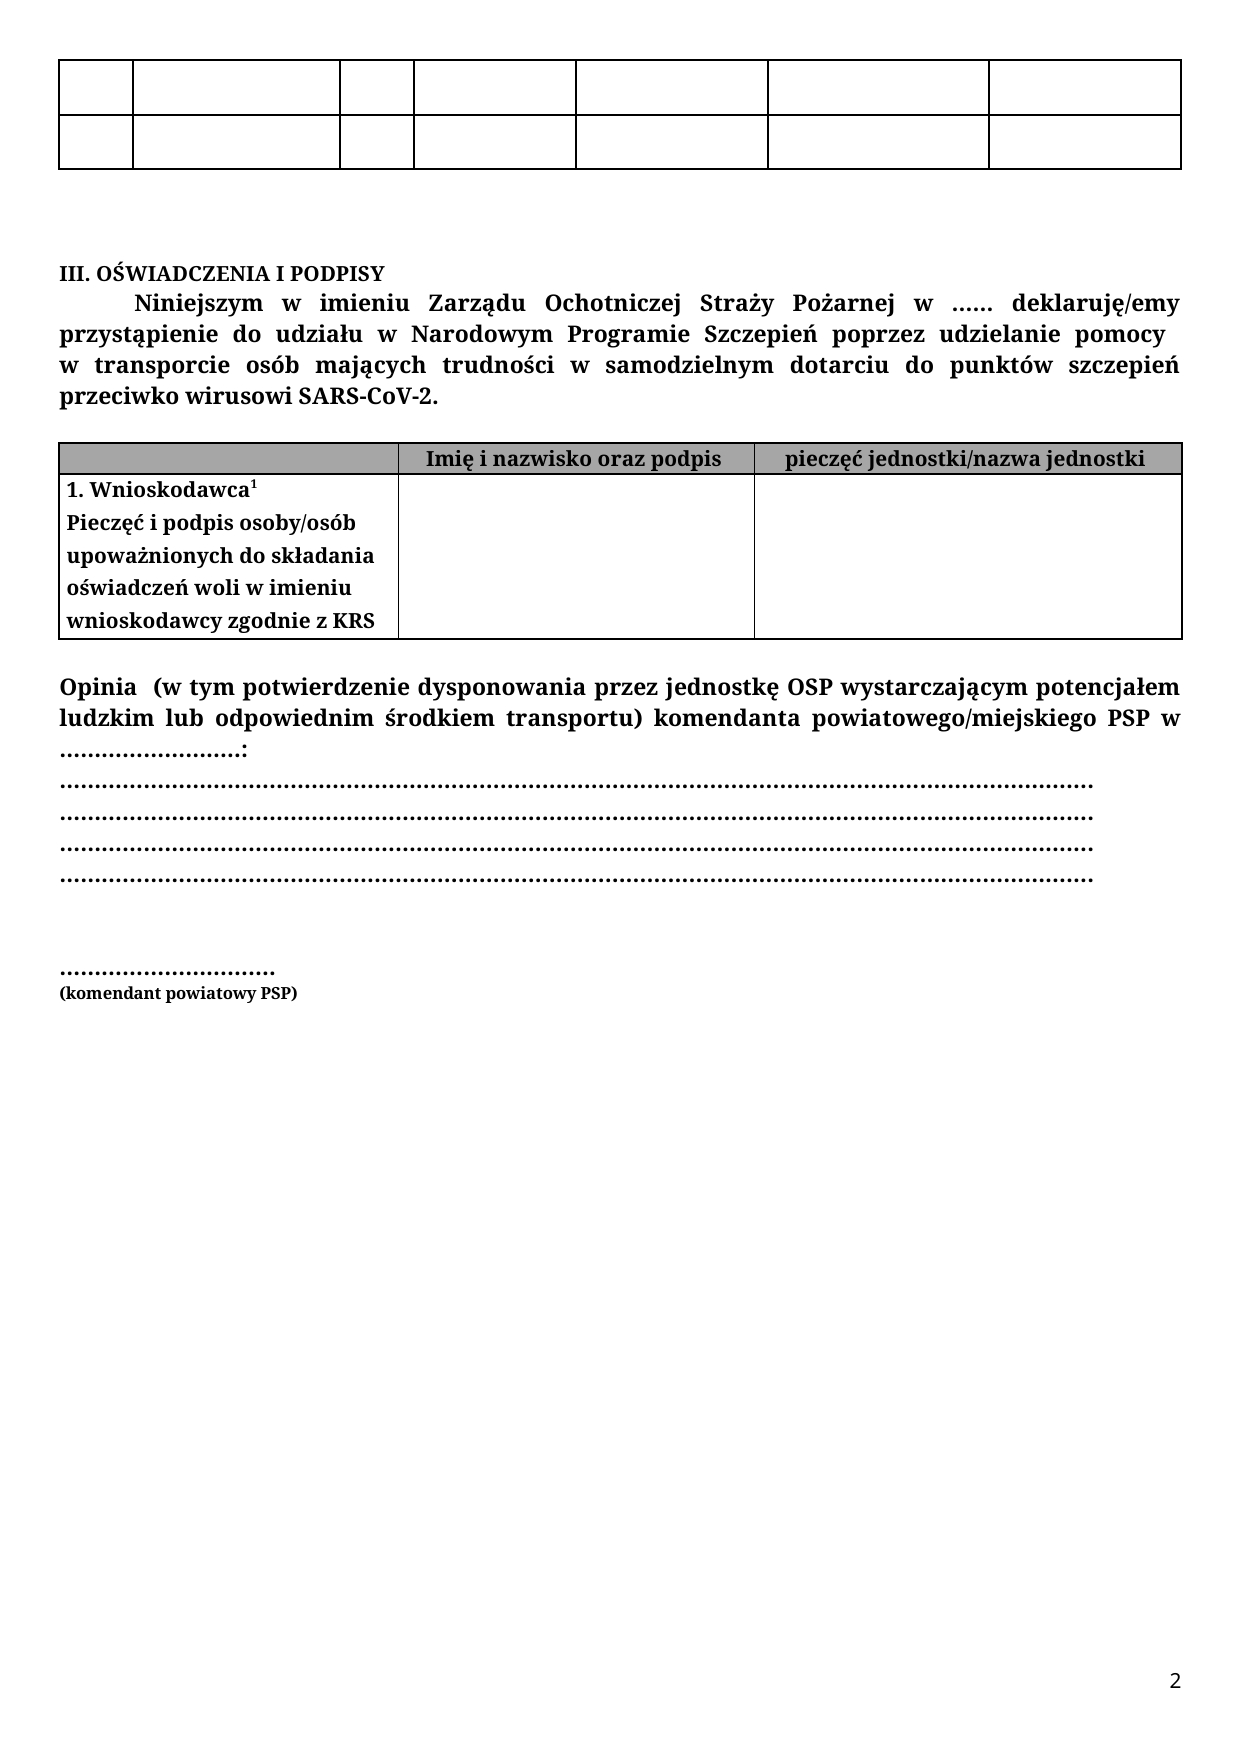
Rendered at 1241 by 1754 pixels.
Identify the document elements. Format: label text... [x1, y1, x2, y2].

text …………………………………………………………………………………………………………………………………. [59, 796, 1181, 827]
table_cell [134, 116, 339, 168]
table_cell [990, 116, 1180, 168]
table_cell [60, 61, 132, 114]
table_cell [577, 61, 767, 114]
text Niniejszym w imieniu Zarządu Ochotniczej Straży Pożarnej w …… deklaruję/emy przystąpienie do udziału w Narodowym Programie Szczepień poprzez udzielanie pomocy w transporcie osób mających trudności w samodzielnym dotarciu do punktów szczepień przeciwko wirusowi SARS-CoV-2. [59, 287, 1181, 411]
table_cell [134, 61, 339, 114]
table_header Imię i nazwisko oraz podpis [399, 444, 754, 473]
text …………………………………………………………………………………………………………………………………. [59, 764, 1181, 796]
text …………………………………………………………………………………………………………………………………. [59, 858, 1181, 889]
text (komendant powiatowy PSP) [59, 982, 1181, 1004]
table_cell [341, 61, 413, 114]
table_cell [415, 61, 575, 114]
table_cell [755, 475, 1181, 638]
table_cell [577, 116, 767, 168]
table_header pieczęć jednostki/nazwa jednostki [755, 444, 1181, 473]
table_cell [769, 61, 988, 114]
table_cell 1. Wnioskodawca1 Pieczęć i podpis osoby/osób upoważnionych do składania oświadczeń woli w imieniu wnioskodawcy zgodnie z KRS [60, 475, 398, 638]
text …………………………………………………………………………………………………………………………………. [59, 827, 1181, 858]
table_cell [399, 475, 754, 638]
table_cell [341, 116, 413, 168]
table_cell [990, 61, 1180, 114]
table_header [60, 444, 398, 473]
text …………………………. [59, 951, 1181, 982]
table_cell [60, 116, 132, 168]
table_cell [415, 116, 575, 168]
table_cell [769, 116, 988, 168]
text Opinia (w tym potwierdzenie dysponowania przez jednostkę OSP wystarczającym potencjałem ludzkim lub odpowiednim środkiem transportu) komendanta powiatowego/miejskiego PSP w ……………………..: [59, 671, 1181, 764]
text III. OŚWIADCZENIA I PODPISY [59, 258, 1181, 287]
